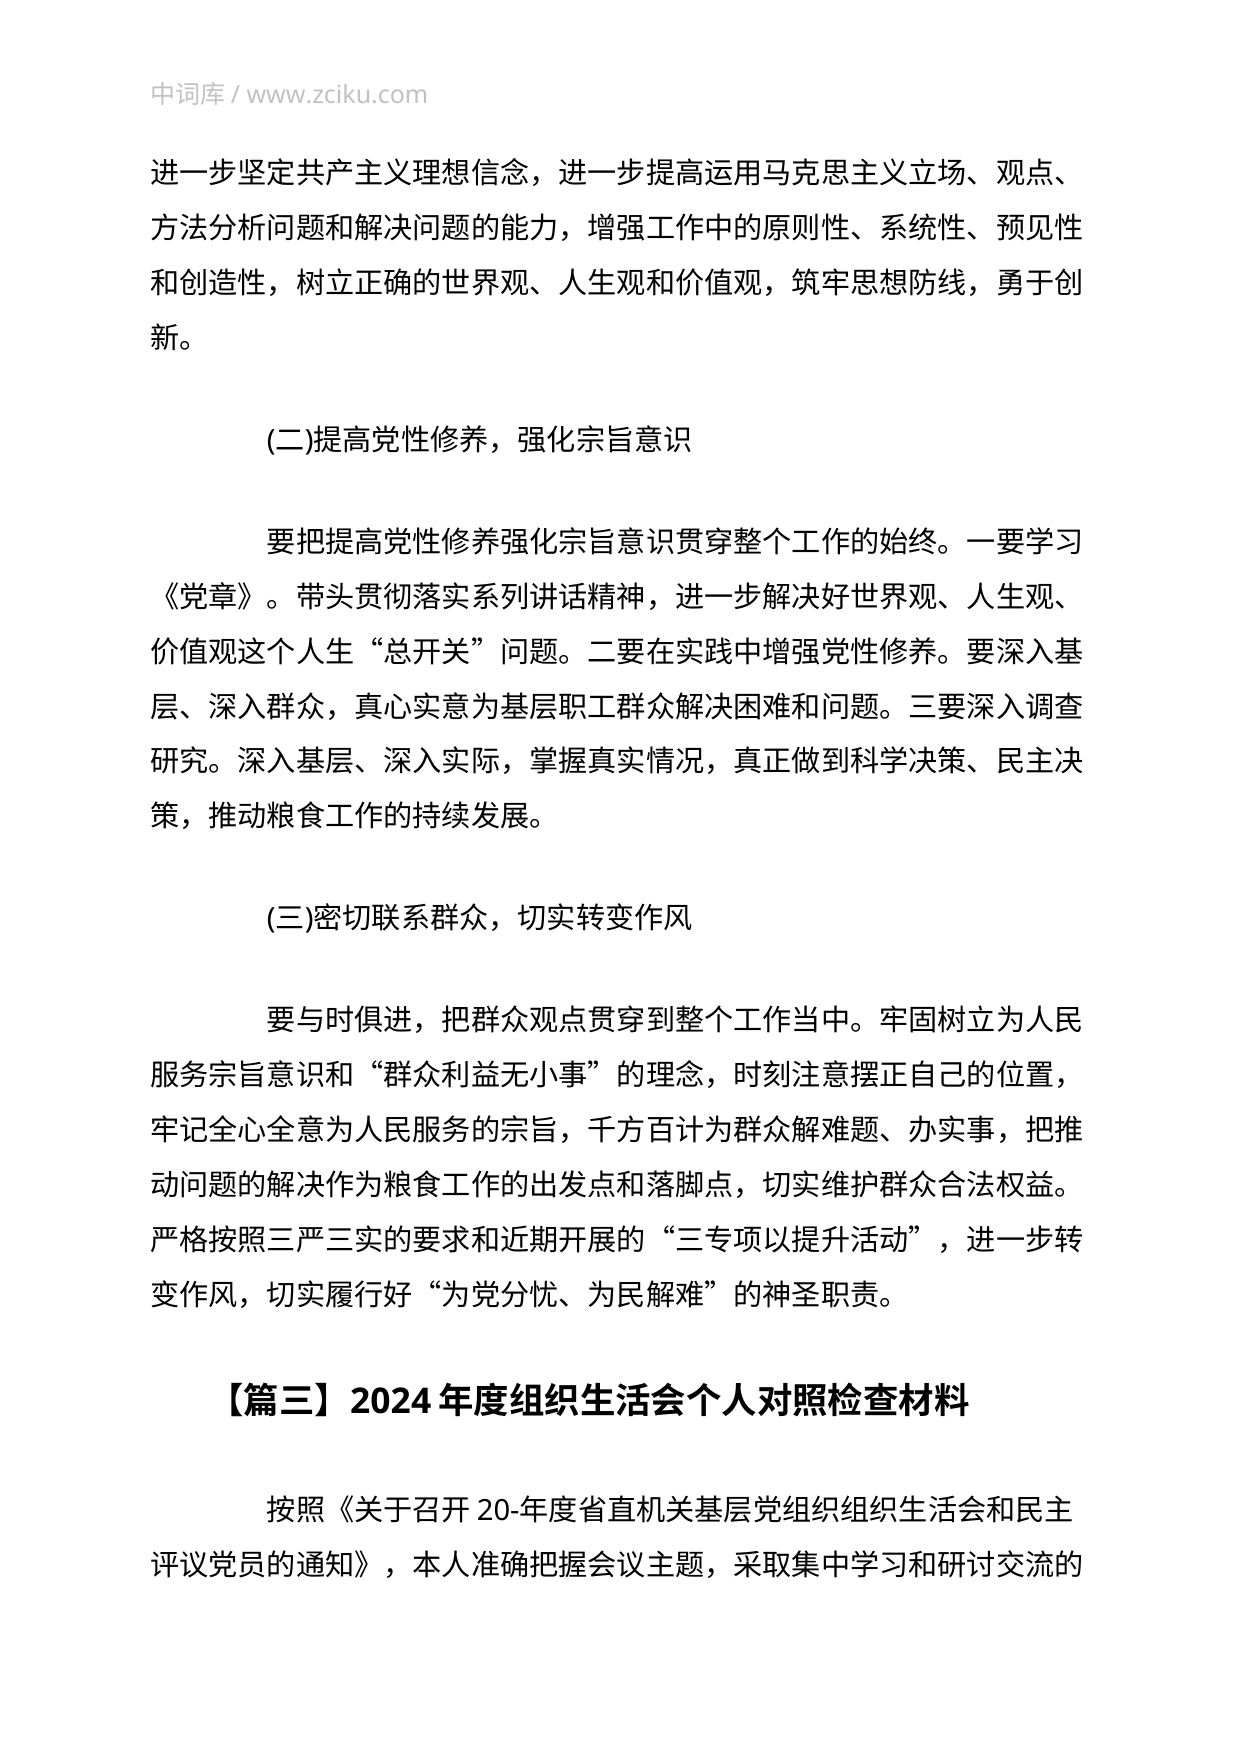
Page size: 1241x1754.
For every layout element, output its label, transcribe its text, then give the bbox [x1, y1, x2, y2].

text 要与时俱进，把群众观点贯穿到整个工作当中。牢固树立为人民服务宗旨意识和“群众利益无小事”的理念，时刻注意摆正自己的位置，牢记全心全意为人民服务的宗旨，千方百计为群众解难题、办实事，把推动问题的解决作为粮食工作的出发点和落脚点，切实维护群众合法权益。严格按照三严三实的要求和近期开展的“三专项以提升活动”，进一步转变作风，切实履行好“为党分忧、为民解难”的神圣职责。 [150, 997, 1090, 1313]
text 【篇三】2024年度组织生活会个人对照检查材料 [150, 1373, 1090, 1424]
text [150, 1486, 1090, 1584]
text (二)提高党性修养，强化宗旨意识 [150, 416, 1090, 459]
text (三)密切联系群众，切实转变作风 [150, 895, 1090, 937]
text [150, 150, 1090, 357]
text 要把提高党性修养强化宗旨意识贯穿整个工作的始终。一要学习《党章》。带头贯彻落实系列讲话精神，进一步解决好世界观、人生观、价值观这个人生“总开关”问题。二要在实践中增强党性修养。要深入基层、深入群众，真心实意为基层职工群众解决困难和问题。三要深入调查研究。深入基层、深入实际，掌握真实情况，真正做到科学决策、民主决策，推动粮食工作的持续发展。 [150, 518, 1090, 835]
